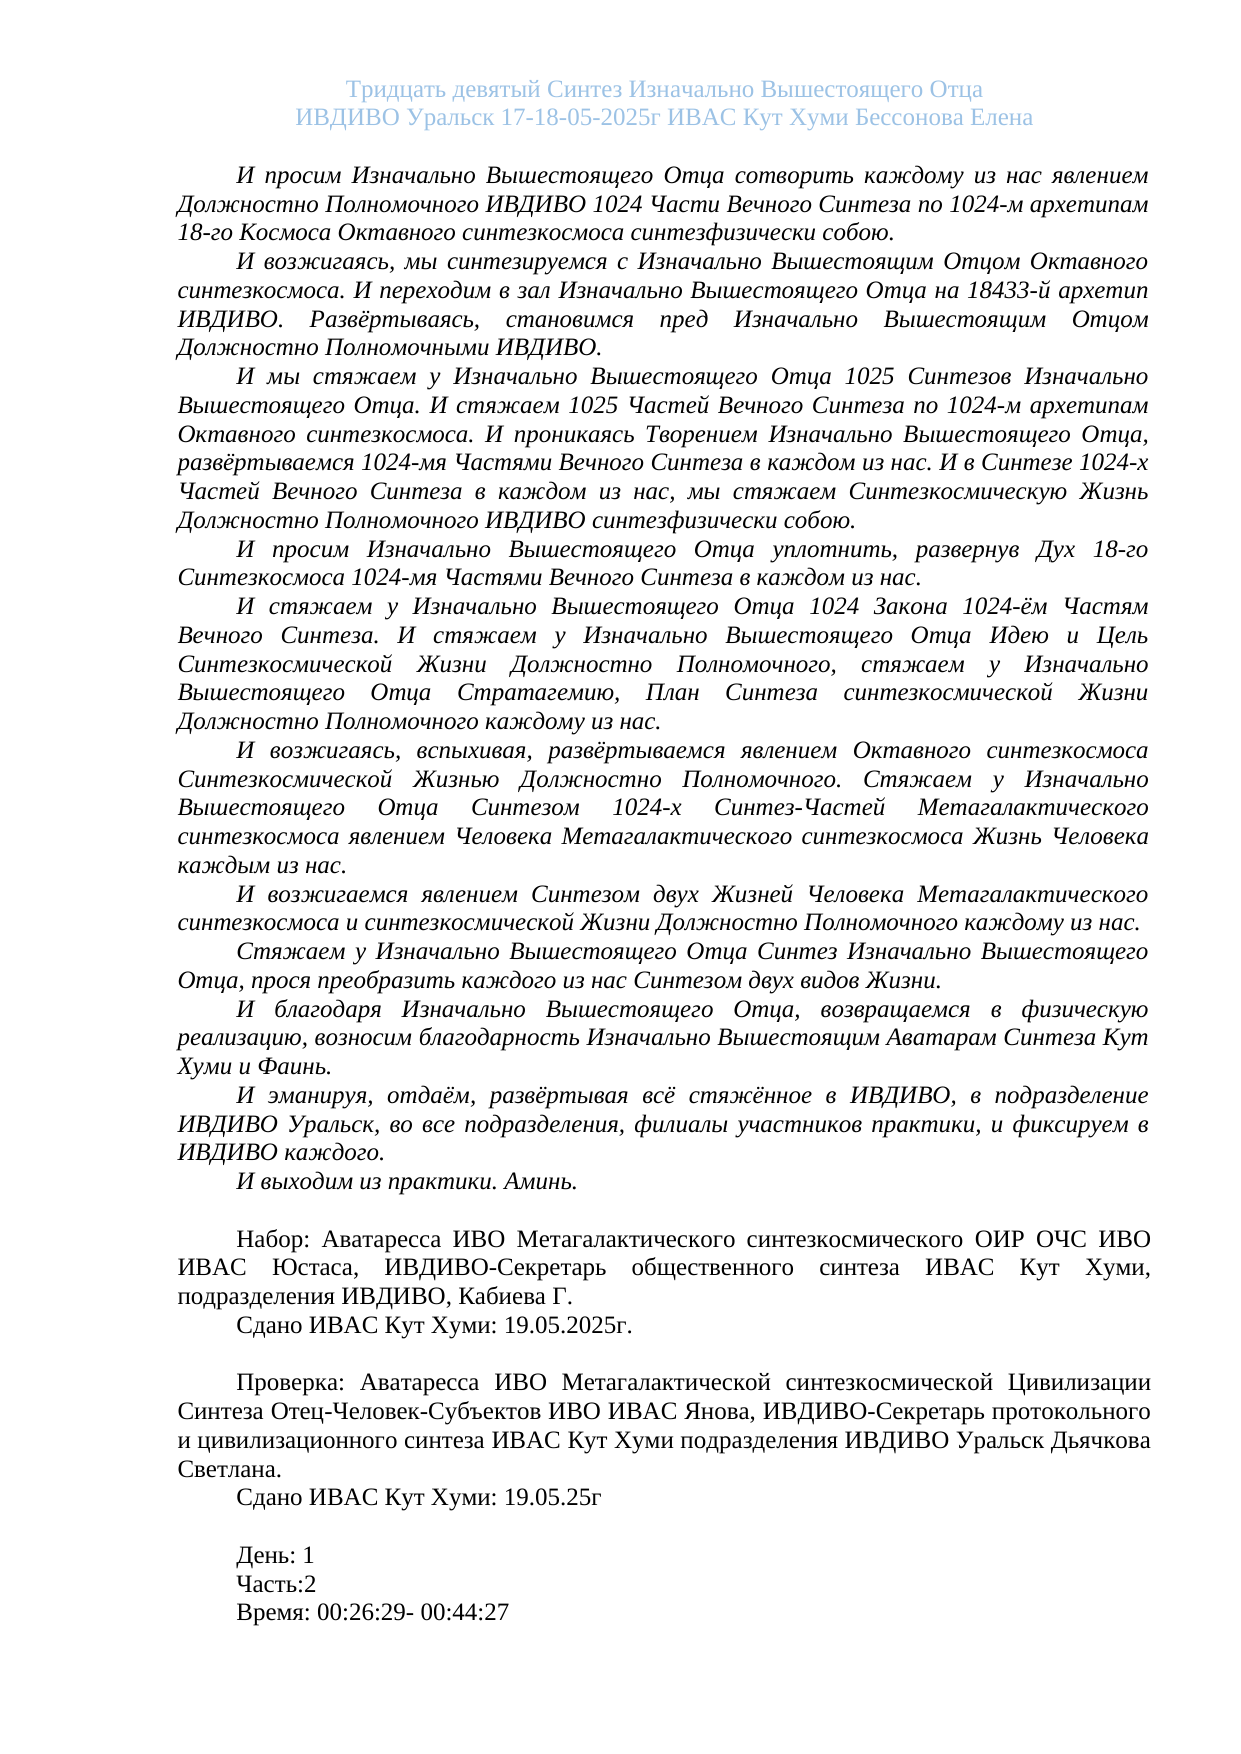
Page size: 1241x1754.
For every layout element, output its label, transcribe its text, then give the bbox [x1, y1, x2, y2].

text И благодаря Изначально Вышестоящего Отца, возвращаемся в физическую реализацию, возносим благодарность Изначально Вышестоящим Аватарам Синтеза Кут Хуми и Фаинь. [177, 994, 1152, 1080]
text День: 1 [177, 1540, 1152, 1569]
text Проверка: Аватаресса ИВО Метагалактической синтезкосмической Цивилизации Синтеза Отец-Человек-Субъектов ИВО ИВАС Янова, ИВДИВО-Секретарь протокольного и цивилизационного синтеза ИВАС Кут Хуми подразделения ИВДИВО Уральск Дьячкова Светлана. [177, 1367, 1152, 1482]
text Сдано ИВАС Кут Хуми: 19.05.2025г. [177, 1310, 1152, 1339]
text Часть:2 [177, 1569, 1152, 1597]
text И возжигаемся явлением Синтезом двух Жизней Человека Метагалактического синтезкосмоса и синтезкосмической Жизни Должностно Полномочного каждому из нас. [177, 879, 1152, 936]
text И стяжаем у Изначально Вышестоящего Отца 1024 Закона 1024-ём Частям Вечного Синтеза. И стяжаем у Изначально Вышестоящего Отца Идею и Цель Синтезкосмической Жизни Должностно Полномочного, стяжаем у Изначально Вышестоящего Отца Стратагемию, План Синтеза синтезкосмической Жизни Должностно Полномочного каждому из нас. [177, 591, 1152, 735]
text И возжигаясь, вспыхивая, развёртываемся явлением Октавного синтезкосмоса Синтезкосмической Жизнью Должностно Полномочного. Стяжаем у Изначально Вышестоящего Отца Синтезом 1024-х Синтез-Частей Метагалактического синтезкосмоса явлением Человека Метагалактического синтезкосмоса Жизнь Человека каждым из нас. [177, 735, 1152, 879]
text И просим Изначально Вышестоящего Отца сотворить каждому из нас явлением Должностно Полномочного ИВДИВО 1024 Части Вечного Синтеза по 1024-м архетипам 18-го Космоса Октавного синтезкосмоса синтезфизически собою. [177, 160, 1152, 246]
text И просим Изначально Вышестоящего Отца уплотнить, развернув Дух 18-го Синтезкосмоса 1024-мя Частями Вечного Синтеза в каждом из нас. [177, 534, 1152, 591]
text Стяжаем у Изначально Вышестоящего Отца Синтез Изначально Вышестоящего Отца, прося преобразить каждого из нас Синтезом двух видов Жизни. [177, 936, 1152, 994]
text Сдано ИВАС Кут Хуми: 19.05.25г [177, 1482, 1152, 1511]
text И эманируя, отдаём, развёртывая всё стяжённое в ИВДИВО, в подразделение ИВДИВО Уральск, во все подразделения, филиалы участников практики, и фиксируем в ИВДИВО каждого. [177, 1080, 1152, 1166]
text И мы стяжаем у Изначально Вышестоящего Отца 1025 Синтезов Изначально Вышестоящего Отца. И стяжаем 1025 Частей Вечного Синтеза по 1024-м архетипам Октавного синтезкосмоса. И проникаясь Творением Изначально Вышестоящего Отца, развёртываемся 1024-мя Частями Вечного Синтеза в каждом из нас. И в Синтезе 1024-х Частей Вечного Синтеза в каждом из нас, мы стяжаем Синтезкосмическую Жизнь Должностно Полномочного ИВДИВО синтезфизически собою. [177, 361, 1152, 534]
text Набор: Аватаресса ИВО Метагалактического синтезкосмического ОИР ОЧС ИВО ИВАС Юстаса, ИВДИВО-Секретарь общественного синтеза ИВАС Кут Хуми, подразделения ИВДИВО, Кабиева Г. [177, 1224, 1152, 1310]
text И выходим из практики. Аминь. [177, 1166, 1152, 1195]
text Время: 00:26:29- 00:44:27 [177, 1597, 1152, 1626]
text И возжигаясь, мы синтезируемся с Изначально Вышестоящим Отцом Октавного синтезкосмоса. И переходим в зал Изначально Вышестоящего Отца на 18433-й архетип ИВДИВО. Развёртываясь, становимся пред Изначально Вышестоящим Отцом Должностно Полномочными ИВДИВО. [177, 246, 1152, 361]
